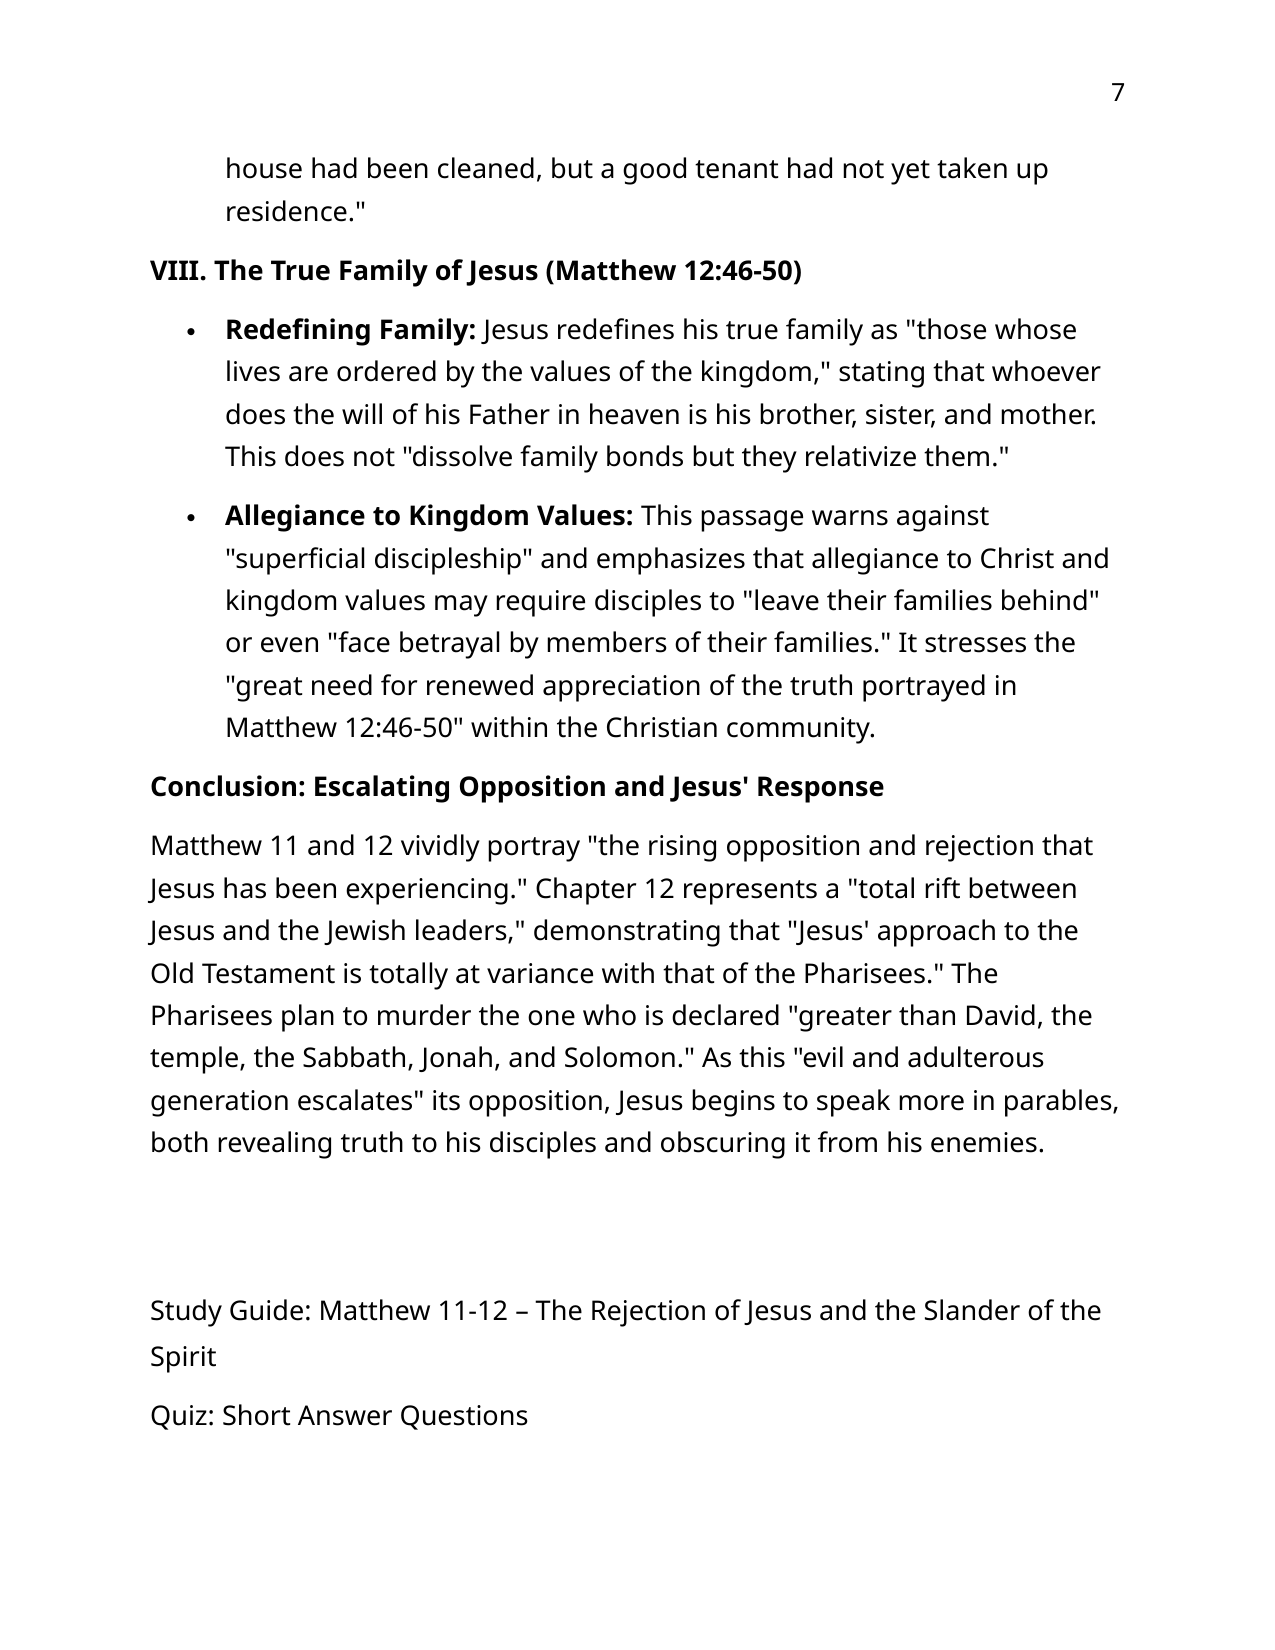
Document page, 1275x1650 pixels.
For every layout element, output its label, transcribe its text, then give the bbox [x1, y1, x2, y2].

text Matthew 11 and 12 vividly portray "the rising opposition and rejection that Jesus has been experiencing." Chapter 12 represents a "total rift between Jesus and the Jewish leaders," demonstrating that "Jesus' approach to the Old Testament is totally at variance with that of the Pharisees." The Pharisees plan to murder the one who is declared "greater than David, the temple, the Sabbath, Jonah, and Solomon." As this "evil and adulterous generation escalates" its opposition, Jesus begins to speak more in parables, both revealing truth to his disciples and obscuring it from his enemies. [150, 827, 1125, 1161]
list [187, 150, 1125, 229]
text Conclusion: Escalating Opposition and Jesus' Response [150, 768, 1125, 805]
text VIII. The True Family of Jesus (Matthew 12:46-50) [150, 251, 1125, 288]
text 3) Study Guide: Study Guide: Matthew 11-12 – The Rejection of Jesus and the Slander of the Spirit [150, 1281, 1125, 1374]
text Quiz: Short Answer Questions [150, 1396, 1125, 1433]
list Allegiance to Kingdom Values: This passage warns against "superficial discipleship" and emphasizes that allegiance to Christ and kingdom values may require disciples to "leave their families behind" or even "face betrayal by members of their families." It stresses the "great need for renewed appreciation of the truth portrayed in Matthew 12:46-50" within the Christian community. [187, 497, 1125, 746]
list Redefining Family: Jesus redefines his true family as "those whose lives are ordered by the values of the kingdom," stating that whoever does the will of his Father in heaven is his brother, sister, and mother. This does not "dissolve family bonds but they relativize them." [187, 311, 1125, 474]
